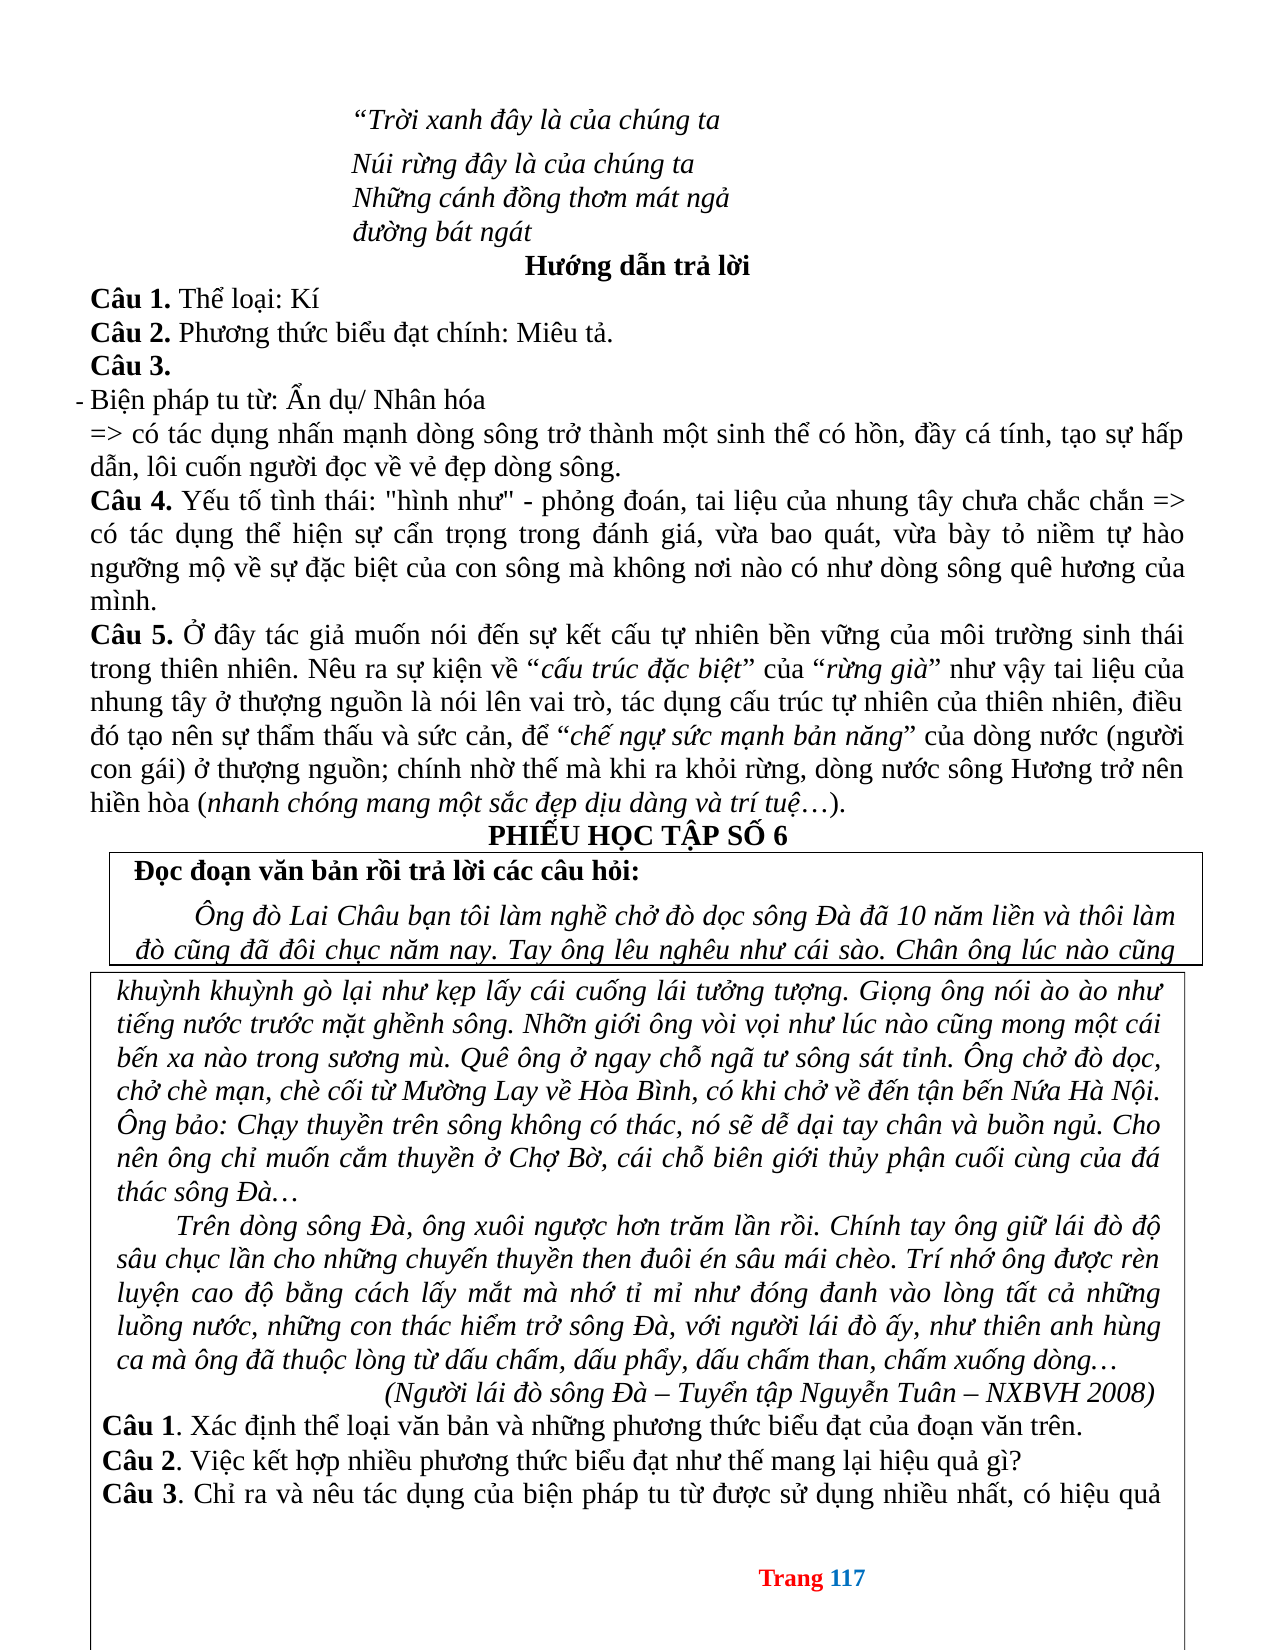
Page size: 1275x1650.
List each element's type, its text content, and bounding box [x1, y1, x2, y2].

text “Trời xanh đây là của chúng ta [351, 102, 1252, 136]
text Câu 2. Việc kết hợp nhiều phương thức biểu đạt như thế mang lại hiệu quả gì? [102, 1443, 1252, 1476]
text (Người lái đò sông Đà – Tuyển tập Nguyễn Tuân – NXBVH 2008) [384, 1376, 1252, 1409]
subtitle Câu 3. [90, 349, 1252, 382]
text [102, 1476, 1163, 1510]
text => có tác dụng nhấn mạnh dòng sông trở thành một sinh thể có hồn, đầy cá tính, tạo sự hấp dẫn, lôi cuốn người đọc về vẻ đẹp dòng sông. [90, 416, 1185, 483]
text Câu 2. Phương thức biểu đạt chính: Miêu tả. [90, 315, 1252, 348]
text khuỳnh khuỳnh gò lại như kẹp lấy cái cuống lái tưởng tượng. Giọng ông nói ào ào như tiếng nước trước mặt ghềnh sông. Nhỡn giới ông vòi vọi như lúc nào cũng mong một cái bến xa nào trong sương mù. Quê ông ở ngay chỗ ngã tư sông sát tỉnh. Ông chở đò dọc, chở chè mạn, chè cối từ Mường Lay về Hòa Bình, có khi chở về đến tận bến Nứa Hà Nội. Ông bảo: Chạy thuyền trên sông không có thác, nó sẽ dễ dại tay chân và buồn ngủ. Cho nên ông chỉ muốn cắm thuyền ở Chợ Bờ, cái chỗ biên giới thủy phận cuối cùng của đá thác sông Đà… [116, 973, 1162, 1208]
list Biện pháp tu từ: Ẩn dụ/ Nhân hóa [75, 382, 1252, 416]
text Câu 4. Yếu tố tình thái: "hình như" - phỏng đoán, tai liệu của nhung tây chưa chắc chắn => có tác dụng thể hiện sự cẩn trọng trong đánh giá, vừa bao quát, vừa bày tỏ niềm tự hào ngưỡng mộ về sự đặc biệt của con sông mà không nơi nào có như dòng sông quê hương của mình. [90, 483, 1186, 617]
text Câu 5. Ở đây tác giả muốn nói đến sự kết cấu tự nhiên bền vững của môi trường sinh thái trong thiên nhiên. Nêu ra sự kiện về “cấu trúc đặc biệt” của “rừng già” như vậy tai liệu của nhung tây ở thượng nguồn là nói lên vai trò, tác dụng cấu trúc tự nhiên của thiên nhiên, điều đó tạo nên sự thẩm thấu và sức cản, để “chế ngự sức mạnh bản năng” của dòng nước (người con gái) ở thượng nguồn; chính nhờ thế mà khi ra khỏi rừng, dòng nước sông Hương trở nên hiền hòa (nhanh chóng mang một sắc đẹp dịu dàng và trí tuệ…). [90, 617, 1186, 818]
text Những cánh đồng thơm mát ngả đường bát ngát [352, 180, 731, 247]
subtitle PHIẾU HỌC TẬP SỐ 6 [88, 818, 1188, 852]
text Núi rừng đây là của chúng ta [351, 147, 1252, 180]
text Câu 1. Xác định thể loại văn bản và những phương thức biểu đạt của đoạn văn trên. [102, 1409, 1252, 1443]
subtitle Hướng dẫn trả lời [524, 248, 1252, 281]
text Trên dòng sông Đà, ông xuôi ngược hơn trăm lần rồi. Chính tay ông giữ lái đò độ sâu chục lần cho những chuyến thuyền then đuôi én sâu mái chèo. Trí nhớ ông được rèn luyện cao độ bằng cách lấy mắt mà nhớ tỉ mỉ như đóng đanh vào lòng tất cả những luồng nước, những con thác hiểm trở sông Đà, với người lái đò ấy, như thiên anh hùng ca mà ông đã thuộc lòng từ dấu chấm, dấu phẩy, dấu chấm than, chấm xuống dòng… [116, 1208, 1162, 1375]
text Câu 1. Thể loại: Kí [90, 281, 1252, 315]
